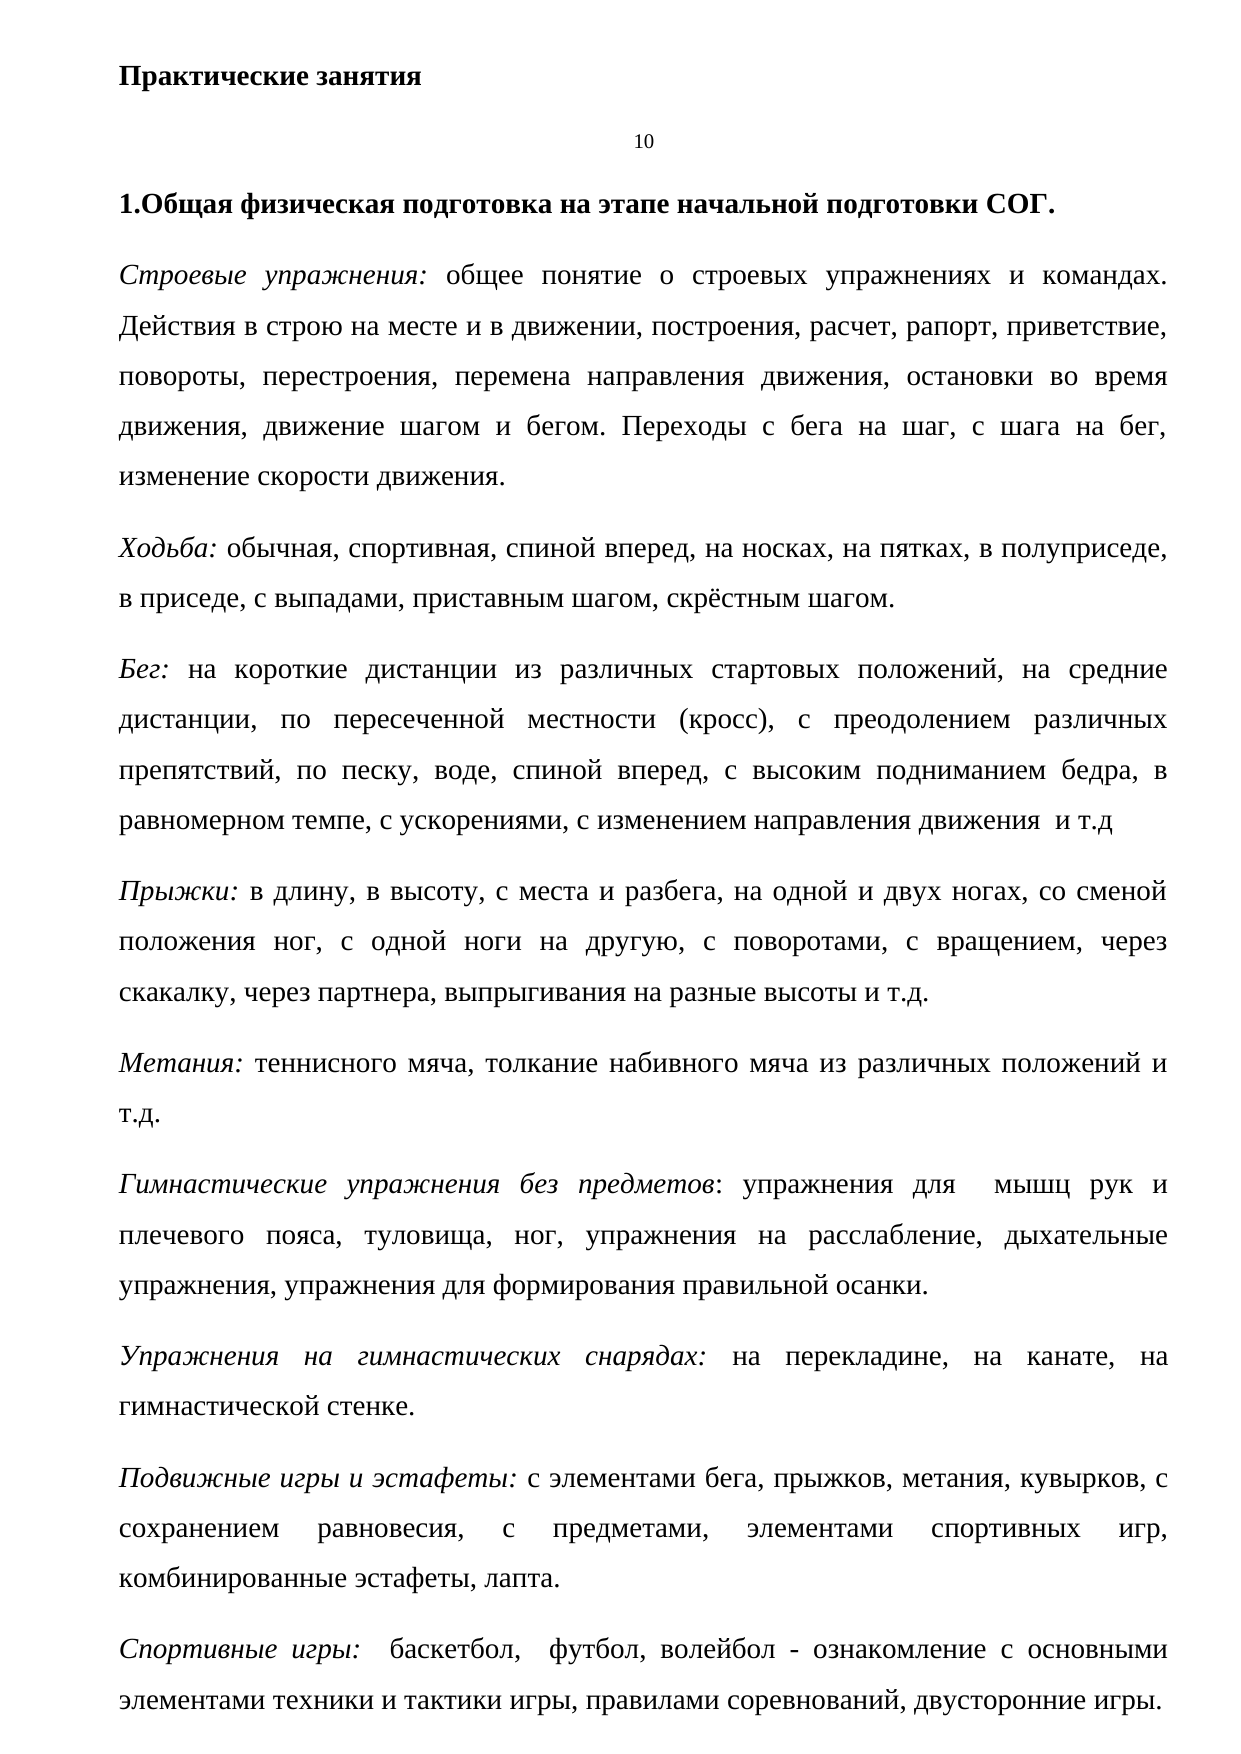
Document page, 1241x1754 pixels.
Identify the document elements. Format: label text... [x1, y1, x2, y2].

text Бег: на короткие дистанции из различных стартовых положений, на средние дистанции, по пересеченной местности (кросс), с преодолением различных препятствий, по песку, воде, спиной вперед, с высоким подниманием бедра, в равномерном темпе, с ускорениями, с изменением направления движения и т.д [119, 651, 1169, 836]
text Упражнения на гимнастических снарядах: на перекладине, на канате, на гимнастической стенке. [119, 1338, 1169, 1422]
text Гимнастические упражнения без предметов: упражнения для мышц рук и плечевого пояса, туловища, ног, упражнения на расслабление, дыхательные упражнения, упражнения для формирования правильной осанки. [119, 1166, 1169, 1301]
text Спортивные игры: баскетбол, футбол, волейбол - ознакомление с основными элементами техники и тактики игры, правилами соревнований, двусторонние игры. [119, 1631, 1169, 1715]
text 10 [119, 129, 1169, 153]
text Строевые упражнения: общее понятие о строевых упражнениях и командах. Действия в строю на месте и в движении, построения, расчет, рапорт, приветствие, повороты, перестроения, перемена направления движения, остановки во время движения, движение шагом и бегом. Переходы с бега на шаг, с шага на бег, изменение скорости движения. [119, 257, 1169, 492]
text Подвижные игры и эстафеты: с элементами бега, прыжков, метания, кувырков, с сохранением равновесия, с предметами, элементами спортивных игр, комбинированные эстафеты, лапта. [119, 1460, 1169, 1594]
text Практические занятия [119, 58, 1169, 92]
text Ходьба: обычная, спортивная, спиной вперед, на носках, на пятках, в полуприседе, в приседе, с выпадами, приставным шагом, скрёстным шагом. [119, 530, 1169, 613]
text 1.Общая физическая подготовка на этапе начальной подготовки СОГ. [119, 186, 1169, 220]
text Метания: теннисного мяча, толкание набивного мяча из различных положений и т.д. [119, 1045, 1169, 1129]
text Прыжки: в длину, в высоту, с места и разбега, на одной и двух ногах, со сменой положения ног, с одной ноги на другую, с поворотами, с вращением, через скакалку, через партнера, выпрыгивания на разные высоты и т.д. [119, 873, 1169, 1007]
